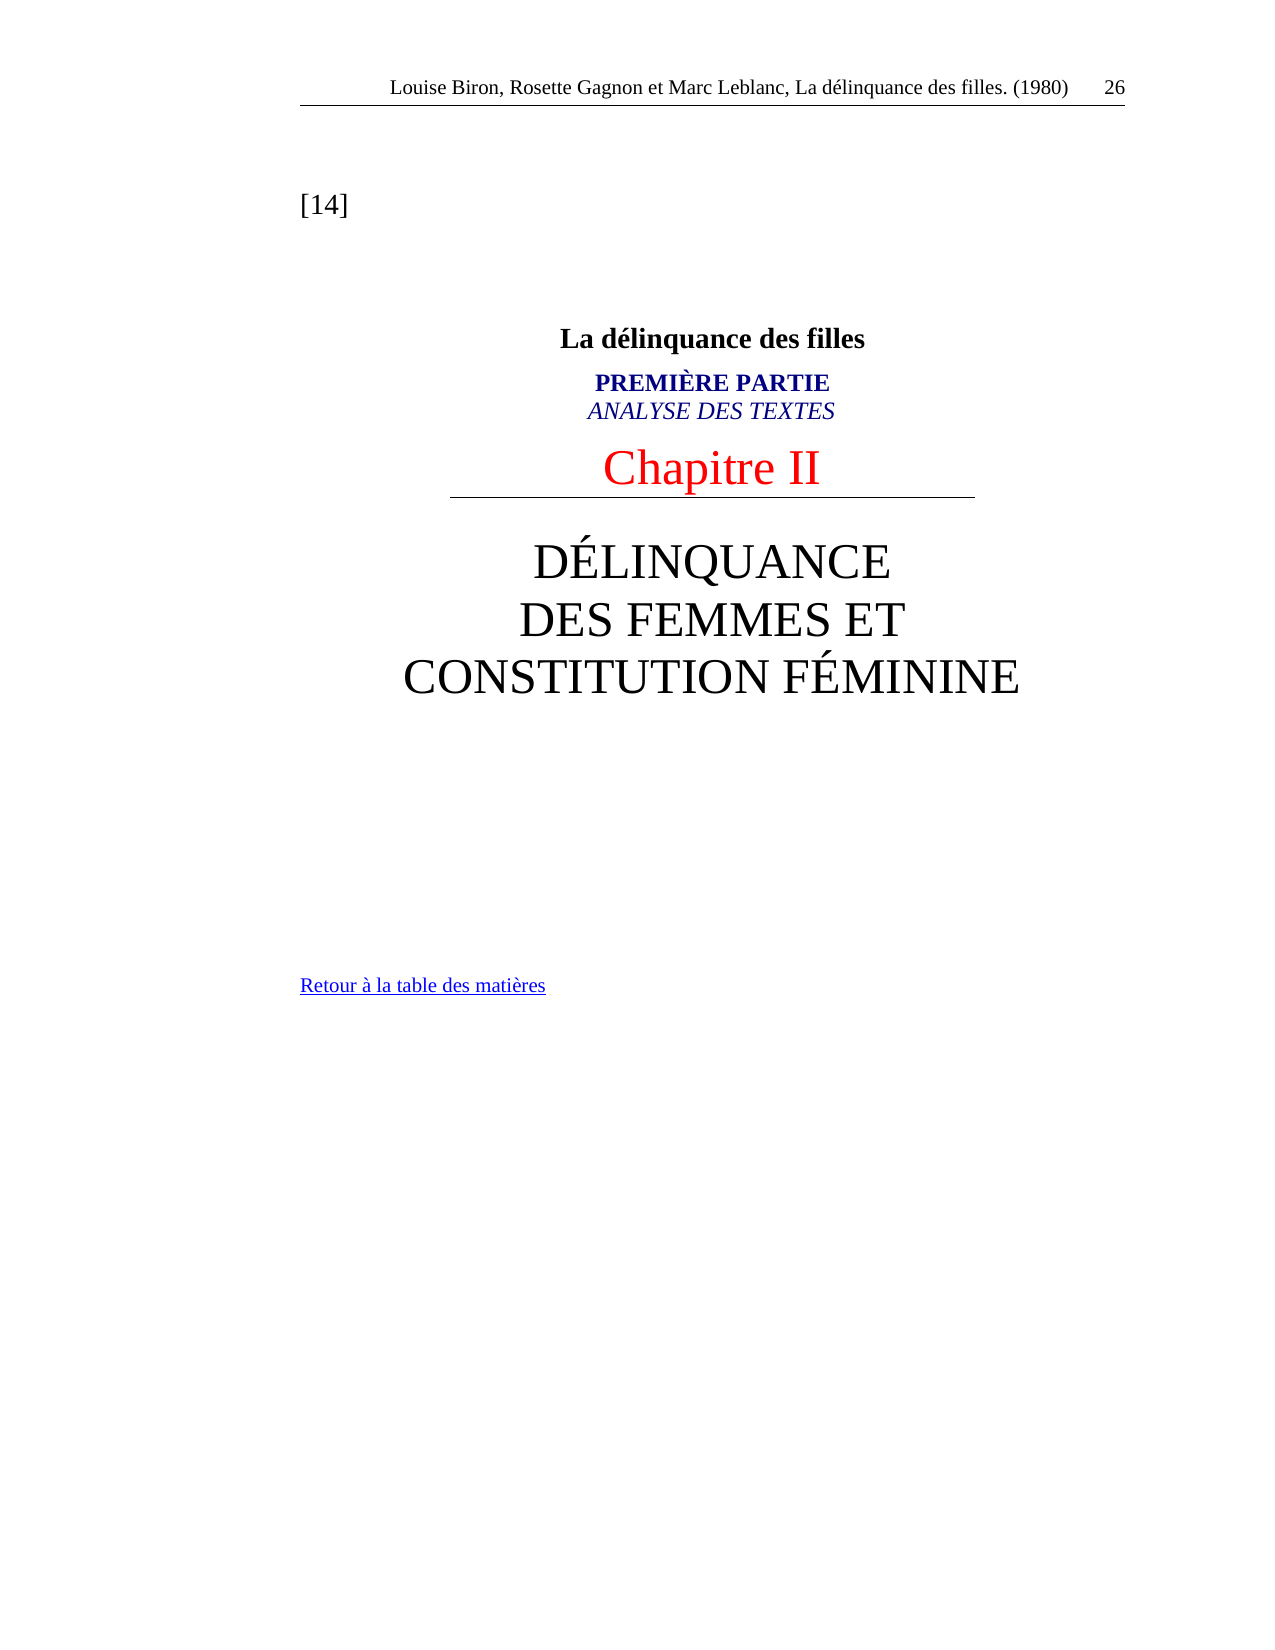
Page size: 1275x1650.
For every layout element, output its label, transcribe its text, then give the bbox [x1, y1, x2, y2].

text [14] [300, 187, 1125, 221]
text DÉLINQUANCE DES FEMMES ET CONSTITUTION FÉMININE [300, 532, 1125, 704]
text Chapitre II [450, 438, 975, 497]
text PREMIÈRE PARTIE ANALYSE DES TEXTES [300, 368, 1125, 425]
text La délinquance des filles [300, 322, 1125, 355]
text Retour à la table des matières [300, 973, 1116, 997]
